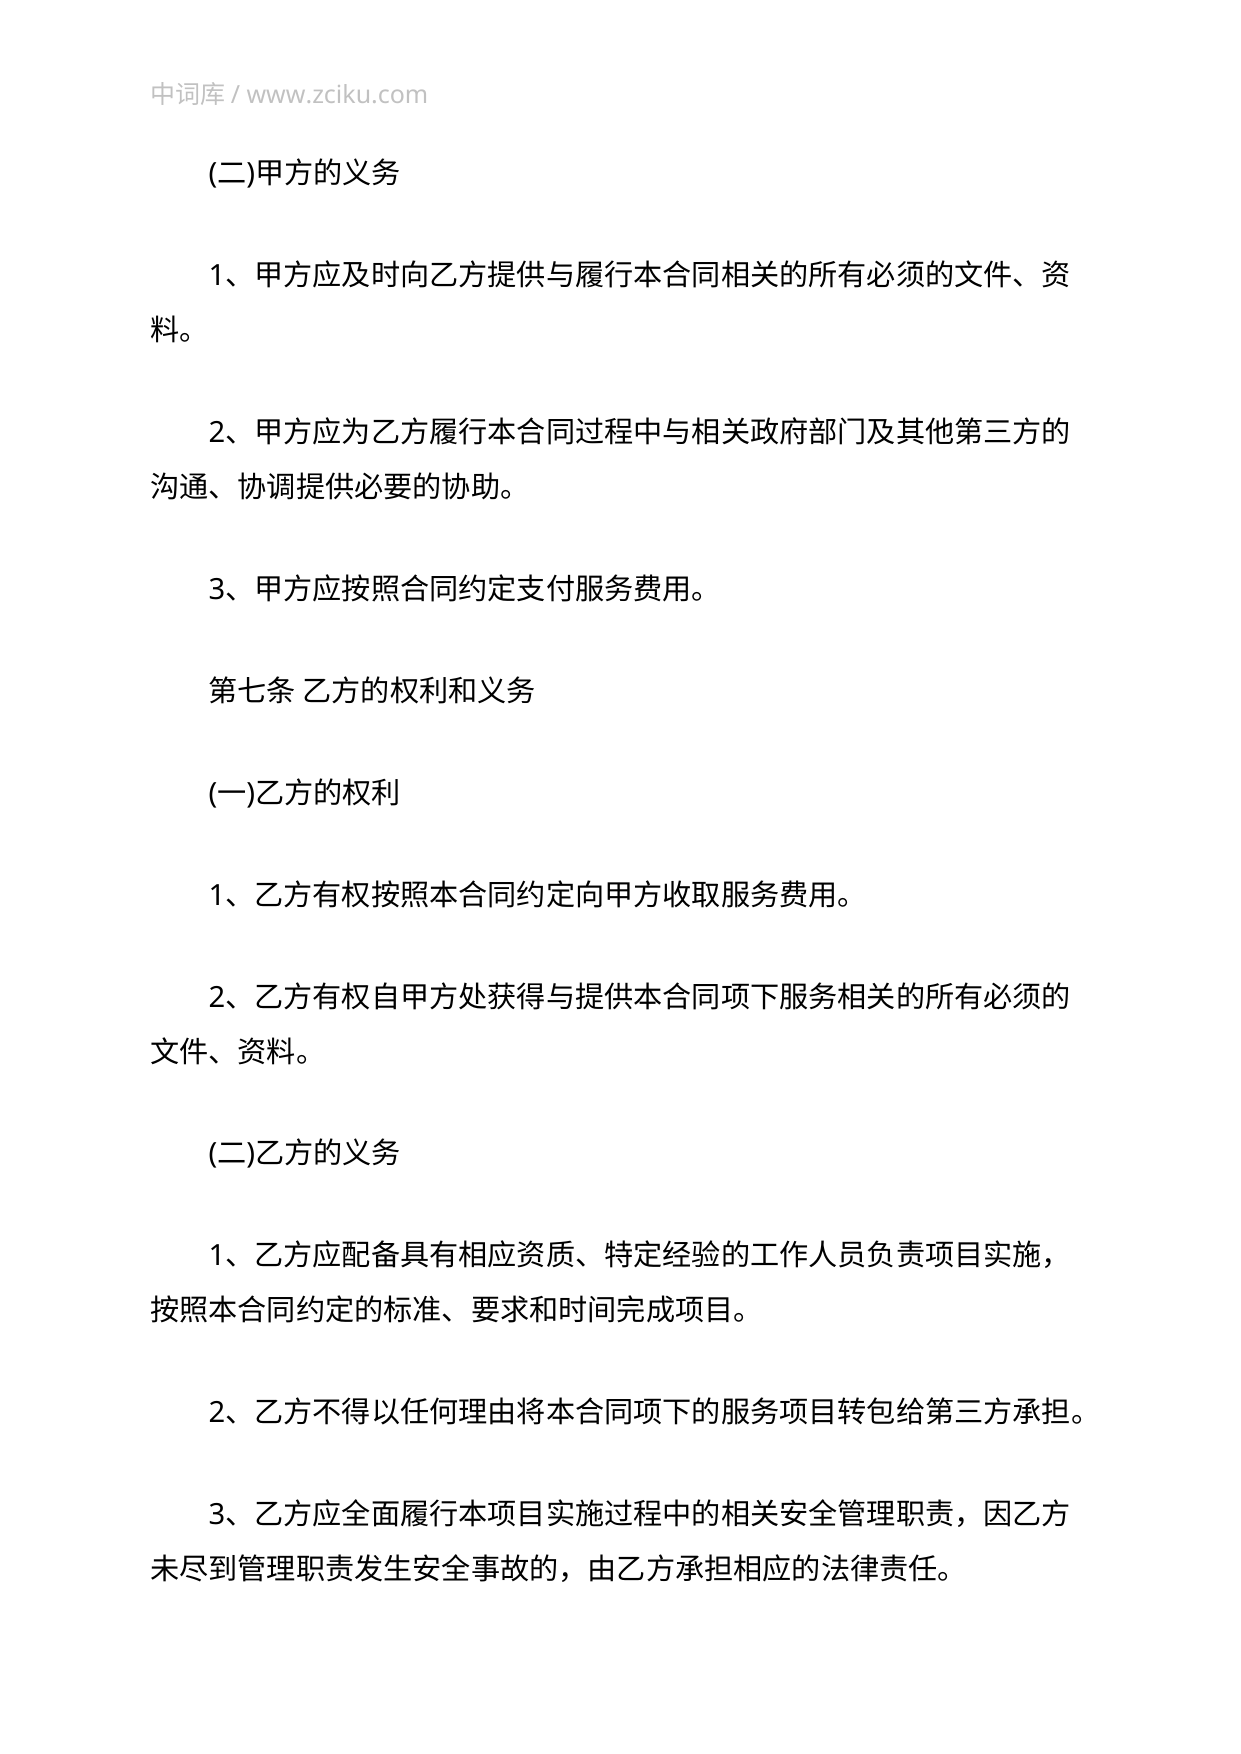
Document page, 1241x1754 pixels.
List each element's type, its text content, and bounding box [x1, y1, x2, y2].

text 1、乙方应配备具有相应资质、特定经验的工作人员负责项目实施，按照本合同约定的标准、要求和时间完成项目。 [150, 1232, 1090, 1329]
text 第七条 乙方的权利和义务 [150, 667, 1090, 710]
text 1、甲方应及时向乙方提供与履行本合同相关的所有必须的文件、资料。 [150, 252, 1090, 349]
text (一)乙方的权利 [150, 769, 1090, 812]
text 2、乙方不得以任何理由将本合同项下的服务项目转包给第三方承担。 [150, 1389, 1090, 1431]
text (二)乙方的义务 [150, 1130, 1090, 1172]
text (二)甲方的义务 [150, 150, 1090, 192]
text 2、甲方应为乙方履行本合同过程中与相关政府部门及其他第三方的沟通、协调提供必要的协助。 [150, 409, 1090, 506]
text 2、乙方有权自甲方处获得与提供本合同项下服务相关的所有必须的文件、资料。 [150, 973, 1090, 1071]
text 1、乙方有权按照本合同约定向甲方收取服务费用。 [150, 871, 1090, 914]
text 3、甲方应按照合同约定支付服务费用。 [150, 566, 1090, 608]
text 3、乙方应全面履行本项目实施过程中的相关安全管理职责，因乙方未尽到管理职责发生安全事故的，由乙方承担相应的法律责任。 [150, 1491, 1090, 1588]
